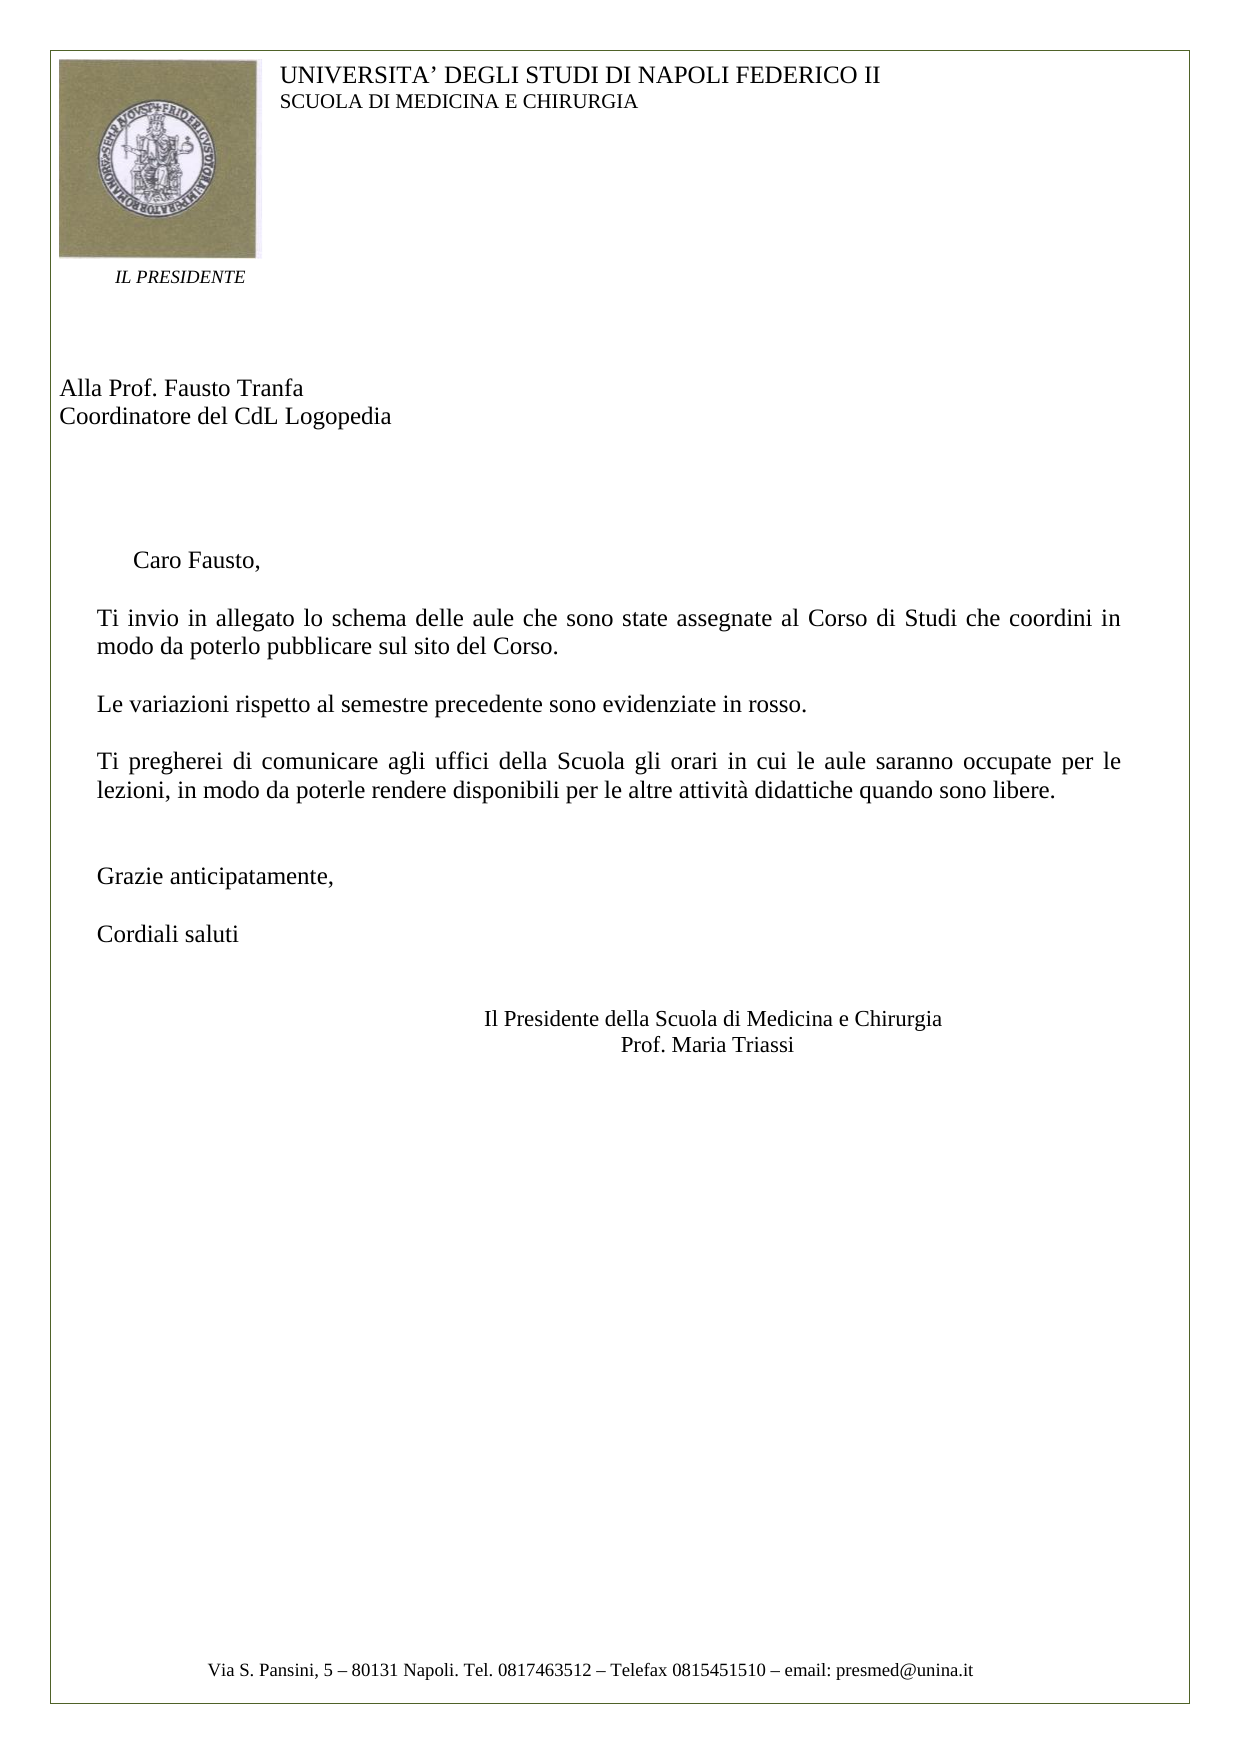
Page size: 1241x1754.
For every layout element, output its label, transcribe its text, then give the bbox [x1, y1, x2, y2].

text Le variazioni rispetto al semestre precedente sono evidenziate in rosso. [97, 689, 1122, 718]
text Caro Fausto, [59, 545, 1122, 574]
text Alla Prof. Fausto Tranfa [59, 373, 1122, 401]
picture [59, 59, 263, 259]
text Grazie anticipatamente, [97, 861, 1122, 890]
text Il Presidente della Scuola di Medicina e Chirurgia [59, 1005, 1122, 1031]
text Ti invio in allegato lo schema delle aule che sono state assegnate al Corso di Studi che coordini in modo da poterlo pubblicare sul sito del Corso. [97, 603, 1122, 660]
text Ti pregherei di comunicare agli uffici della Scuola gli orari in cui le aule saranno occupate per le lezioni, in modo da poterle rendere disponibili per le altre attività didattiche quando sono libere. [97, 746, 1122, 804]
text Cordiali saluti [97, 919, 1122, 948]
text Coordinatore del CdL Logopedia [59, 401, 1122, 430]
text Prof. Maria Triassi [59, 1031, 1122, 1058]
